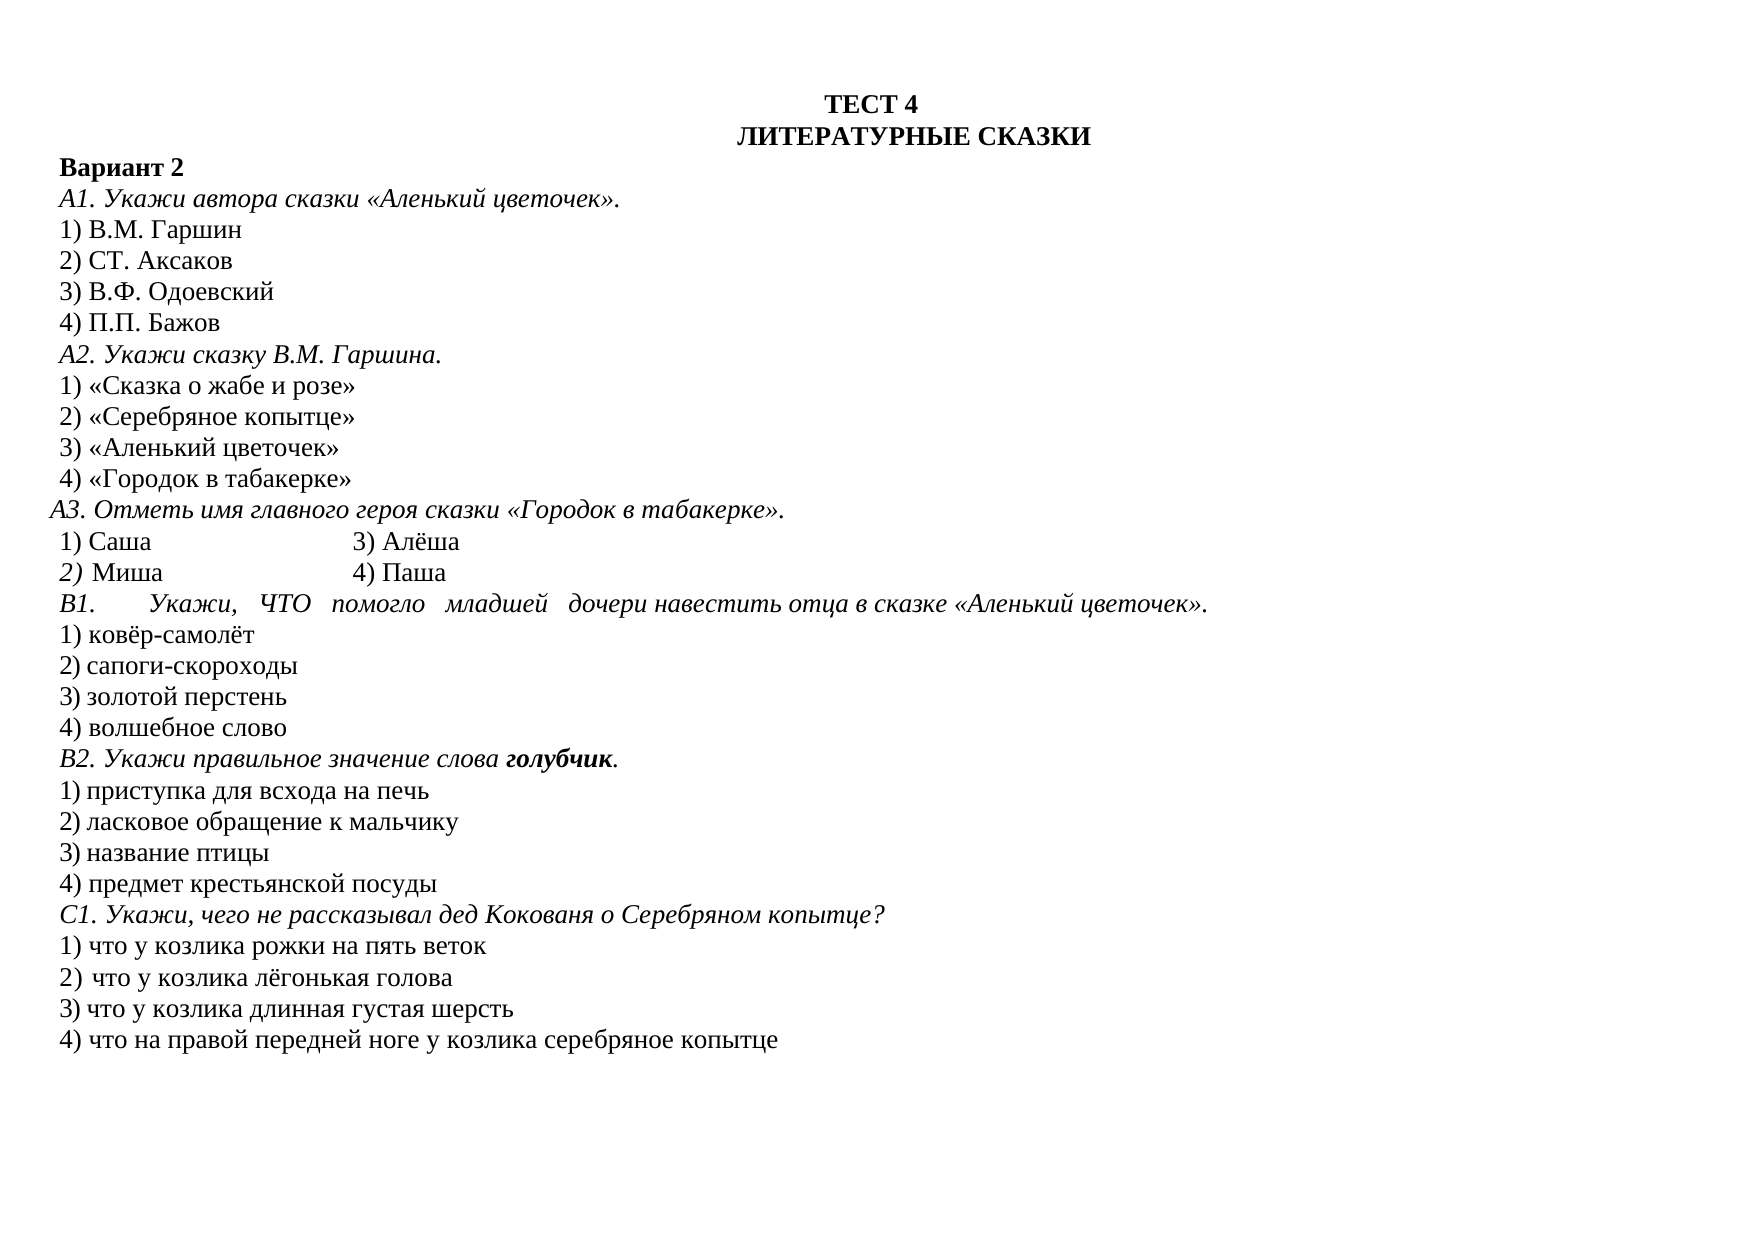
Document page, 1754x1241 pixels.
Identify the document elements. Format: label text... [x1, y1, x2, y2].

text ТЕСТ 4 [59, 88, 1683, 120]
text ЛИТЕРАТУРНЫЕ СКАЗКИ [59, 120, 1683, 151]
text A3. Отметь имя главного героя сказки «Городок в табакерке». [29, 493, 1683, 524]
text А2. Укажи сказку В.М. Гаршина. [59, 338, 1683, 369]
text 4) что на правой передней ноге у козлика серебряное копытце [59, 1023, 1683, 1054]
text 1) Саша 3) Алёша [59, 524, 1683, 556]
text В1. Укажи, ЧТО помогло младшей дочери навестить отца в сказке «Аленький цветочек». [59, 587, 1683, 618]
text 2) СТ. Аксаков [59, 244, 1683, 275]
text 3) название птицы [59, 836, 1683, 867]
text A1. Укажи автора сказки «Аленький цветочек». [59, 182, 1683, 213]
text 3) что у козлика длинная густая шерсть [59, 992, 1683, 1023]
text В2. Укажи правильное значение слова голубчик. 1) приступка для всхода на печь [59, 743, 1683, 805]
text 4) предмет крестьянской посуды [59, 867, 1683, 898]
text 4) П.П. Бажов [59, 307, 1683, 338]
text 3) В.Ф. Одоевский [59, 275, 1683, 307]
text 1) что у козлика рожки на пять веток [59, 929, 1683, 961]
text 2) «Серебряное копытце» [59, 400, 1683, 431]
text 1) В.М. Гаршин [59, 213, 1683, 244]
text 3) золотой перстень [59, 680, 1683, 711]
text 4) волшебное слово [59, 711, 1683, 743]
text 3) «Аленький цветочек» [59, 431, 1683, 462]
text 2) ласковое обращение к мальчику [59, 805, 1683, 836]
text 2) Миша 4) Паша [59, 556, 1683, 587]
text С1. Укажи, чего не рассказывал дед Кокованя о Серебряном копытце? [59, 898, 1683, 929]
text 1) ковёр-самолёт [59, 618, 1683, 649]
text 1) «Сказка о жабе и розе» [59, 369, 1683, 400]
text 2) что у козлика лёгонькая голова [59, 961, 1683, 992]
text Вариант 2 [59, 151, 1683, 182]
text 2) сапоги-скороходы [59, 649, 1683, 680]
text 4) «Городок в табакерке» [59, 462, 1683, 493]
